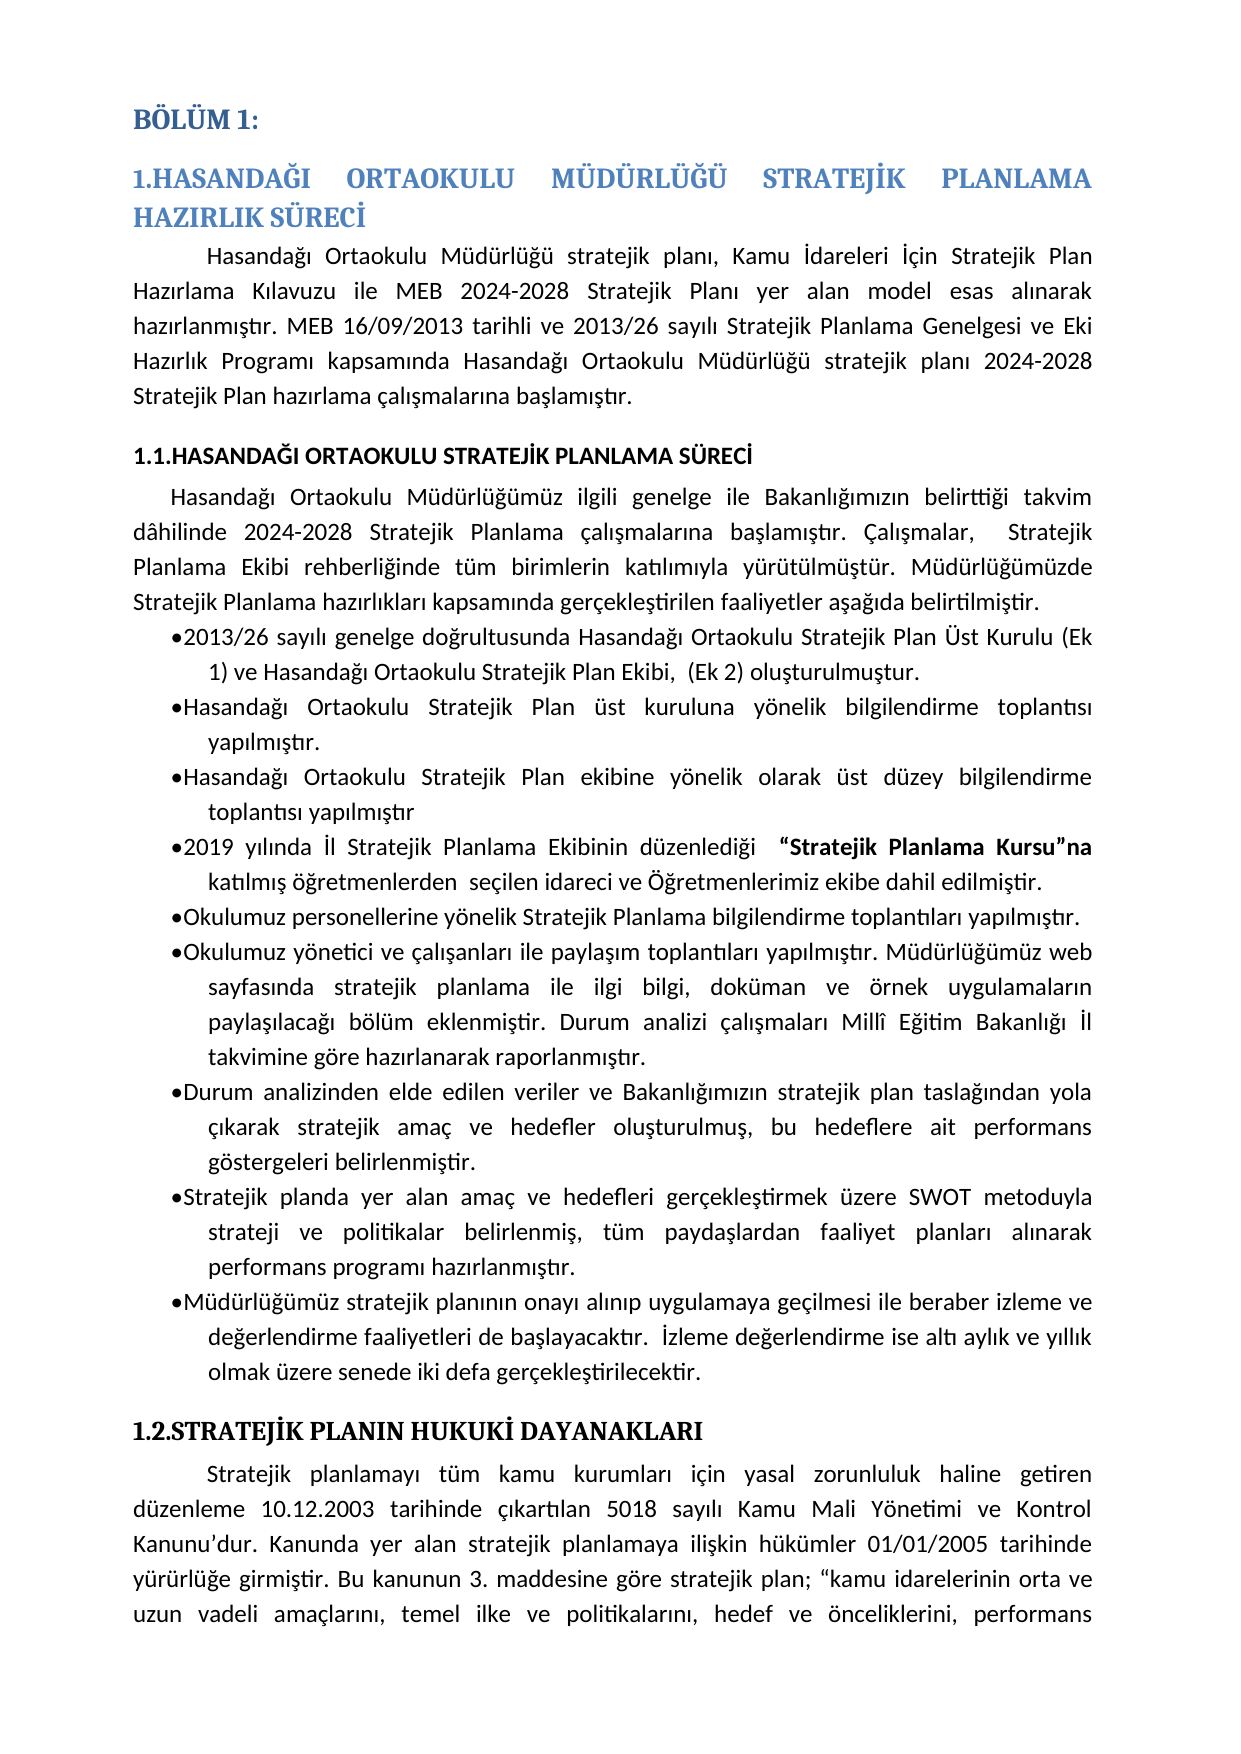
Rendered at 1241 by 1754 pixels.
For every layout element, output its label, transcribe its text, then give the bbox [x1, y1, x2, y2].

list Hasandağı Ortaokulu Stratejik Plan üst kuruluna yönelik bilgilendirme toplantısı yapılmıştır. [170, 691, 1092, 757]
list Müdürlüğümüz stratejik planının onayı alınıp uygulamaya geçilmesi ile beraber izleme ve değerlendirme faaliyetleri de başlayacaktır. İzleme değerlendirme ise altı aylık ve yıllık olmak üzere senede iki defa gerçekleştirilecektir. [170, 1286, 1092, 1387]
text Hasandağı Ortaokulu Müdürlüğümüz ilgili genelge ile Bakanlığımızın belirttiği takvim dâhilinde 2024-2028 Stratejik Planlama çalışmalarına başlamıştır. Çalışmalar, Stratejik Planlama Ekibi rehberliğinde tüm birimlerin katılımıyla yürütülmüştür. Müdürlüğümüzde Stratejik Planlama hazırlıkları kapsamında gerçekleştirilen faaliyetler aşağıda belirtilmiştir. [133, 481, 1092, 617]
subtitle 1.2.STRATEJİK PLANIN HUKUKİ DAYANAKLARI [133, 1416, 1092, 1447]
list Okulumuz yönetici ve çalışanları ile paylaşım toplantıları yapılmıştır. Müdürlüğümüz web sayfasında stratejik planlama ile ilgi bilgi, doküman ve örnek uygulamaların paylaşılacağı bölüm eklenmiştir. Durum analizi çalışmaları Millî Eğitim Bakanlığı İl takvimine göre hazırlanarak raporlanmıştır. [170, 936, 1092, 1072]
subtitle 1.1.HASANDAĞI ORTAOKULU STRATEJİK PLANLAMA SÜRECİ [133, 440, 1092, 470]
subtitle BÖLÜM 1: [133, 103, 1092, 137]
list Stratejik planda yer alan amaç ve hedefleri gerçekleştirmek üzere SWOT metoduyla strateji ve politikalar belirlenmiş, tüm paydaşlardan faaliyet planları alınarak performans programı hazırlanmıştır. [170, 1181, 1092, 1282]
text Hasandağı Ortaokulu Müdürlüğü stratejik planı, Kamu İdareleri İçin Stratejik Plan Hazırlama Kılavuzu ile MEB 2024-2028 Stratejik Planı yer alan model esas alınarak hazırlanmıştır. MEB 16/09/2013 tarihli ve 2013/26 sayılı Stratejik Planlama Genelgesi ve Eki Hazırlık Programı kapsamında Hasandağı Ortaokulu Müdürlüğü stratejik planı 2024-2028 Stratejik Plan hazırlama çalışmalarına başlamıştır. [133, 240, 1092, 410]
list Okulumuz personellerine yönelik Stratejik Planlama bilgilendirme toplantıları yapılmıştır. [170, 901, 1092, 932]
list 2013/26 sayılı genelge doğrultusunda Hasandağı Ortaokulu Stratejik Plan Üst Kurulu (Ek 1) ve Hasandağı Ortaokulu Stratejik Plan Ekibi, (Ek 2) oluşturulmuştur. [170, 621, 1092, 687]
list Durum analizinden elde edilen veriler ve Bakanlığımızın stratejik plan taslağından yola çıkarak stratejik amaç ve hedefler oluşturulmuş, bu hedeflere ait performans göstergeleri belirlenmiştir. [170, 1076, 1092, 1177]
list 2019 yılında İl Stratejik Planlama Ekibinin düzenlediği “Stratejik Planlama Kursu”na katılmış öğretmenlerden seçilen idareci ve Öğretmenlerimiz ekibe dahil edilmiştir. [170, 831, 1092, 897]
subtitle 1.HASANDAĞI ORTAOKULU MÜDÜRLÜĞÜ STRATEJİK PLANLAMA HAZIRLIK SÜRECİ [133, 163, 1092, 235]
list Hasandağı Ortaokulu Stratejik Plan ekibine yönelik olarak üst düzey bilgilendirme toplantısı yapılmıştır [170, 761, 1092, 827]
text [133, 1458, 1092, 1628]
